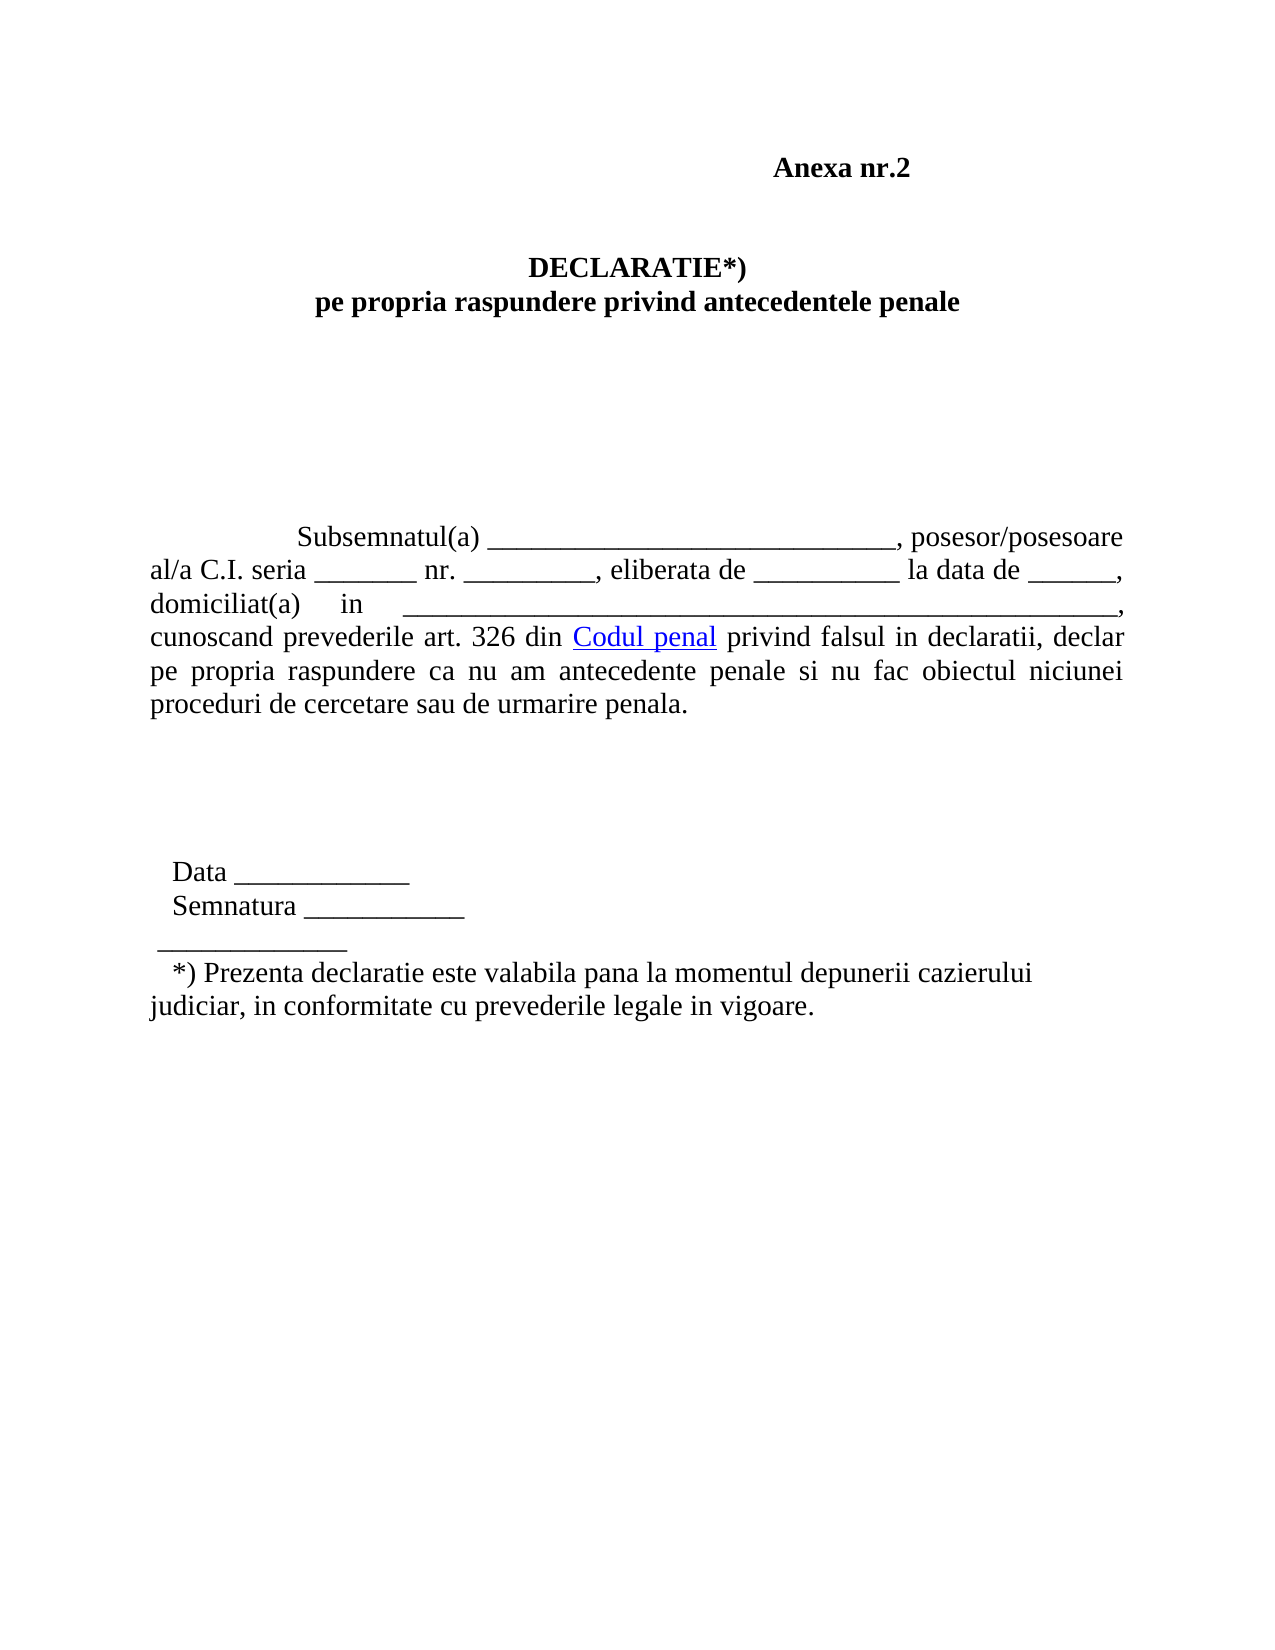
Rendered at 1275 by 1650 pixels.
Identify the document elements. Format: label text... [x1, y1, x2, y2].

text Data ____________ Semnatura ___________ _____________ [150, 854, 1125, 955]
text Anexa nr.2 [150, 150, 1125, 183]
text DECLARATIE*) pe propria raspundere privind antecedentele penale [150, 251, 1125, 318]
text *) Prezenta declaratie este valabila pana la momentul depunerii cazierului judiciar, in conformitate cu prevederile legale in vigoare. [150, 955, 1125, 1022]
text Subsemnatul(a) ____________________________, posesor/posesoare al/a C.I. seria _______ nr. _________, eliberata de __________ la data de ______, domiciliat(a) in _________________________________________________, cunoscand prevederile art. 326 din Codul penal privind falsul in declaratii, declar pe propria raspundere ca nu am antecedente penale si nu fac obiectul niciunei proceduri de cercetare sau de urmarire penala. [150, 519, 1125, 720]
